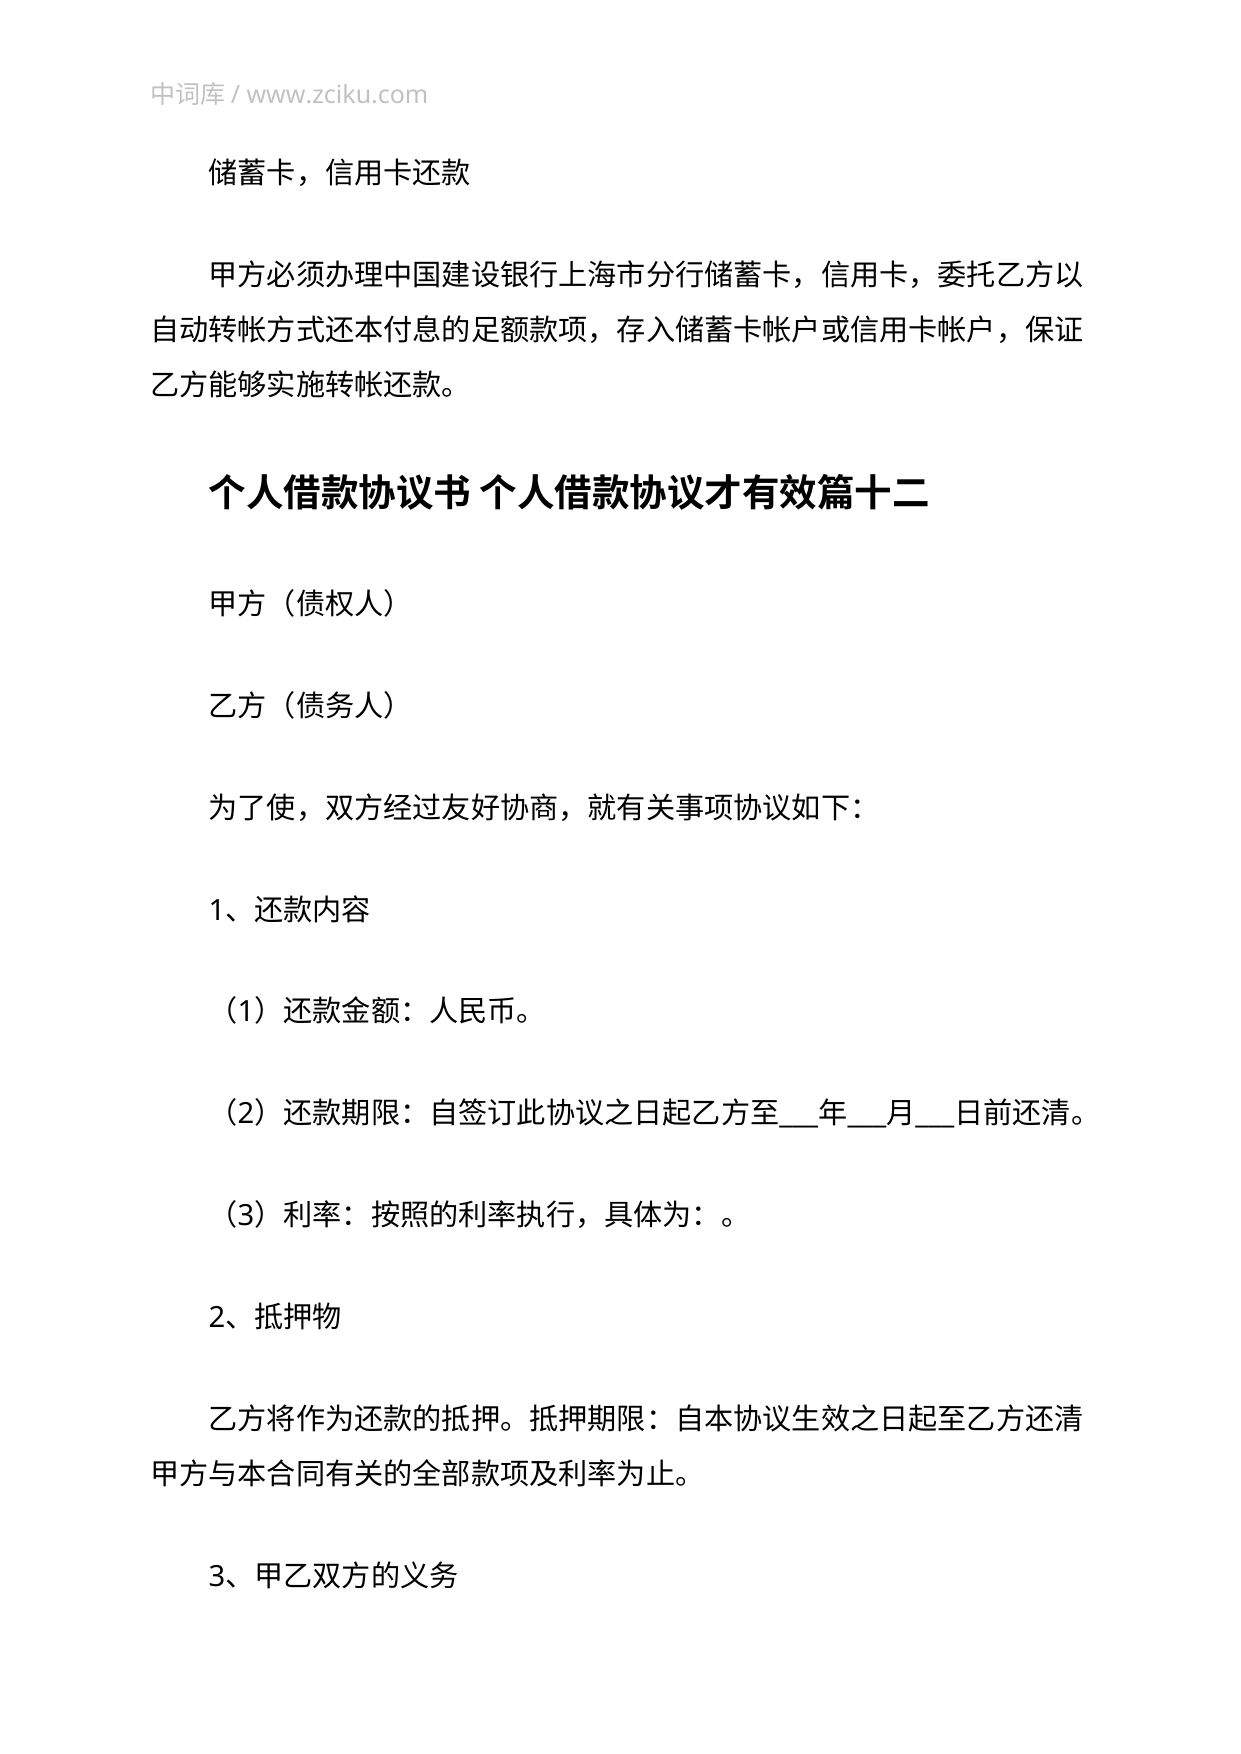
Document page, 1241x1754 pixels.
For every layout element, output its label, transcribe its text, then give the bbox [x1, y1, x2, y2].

text 储蓄卡，信用卡还款 [150, 150, 1090, 192]
text 2、抵押物 [150, 1294, 1090, 1336]
text 个人借款协议书 个人借款协议才有效篇十二 [150, 463, 1090, 518]
text 3、甲乙双方的义务 [150, 1553, 1090, 1595]
text 甲方必须办理中国建设银行上海市分行储蓄卡，信用卡，委托乙方以自动转帐方式还本付息的足额款项，存入储蓄卡帐户或信用卡帐户，保证乙方能够实施转帐还款。 [150, 252, 1090, 404]
text 乙方将作为还款的抵押。抵押期限：自本协议生效之日起至乙方还清甲方与本合同有关的全部款项及利率为止。 [150, 1396, 1090, 1493]
text 乙方（债务人） [150, 682, 1090, 725]
text 为了使，双方经过友好协商，就有关事项协议如下： [150, 784, 1090, 827]
text 甲方（债权人） [150, 581, 1090, 623]
text 1、还款内容 [150, 886, 1090, 928]
text （2）还款期限：自签订此协议之日起乙方至___年___月___日前还清。 [150, 1090, 1090, 1132]
text （3）利率：按照的利率执行，具体为：。 [150, 1192, 1090, 1234]
text （1）还款金额：人民币。 [150, 988, 1090, 1030]
